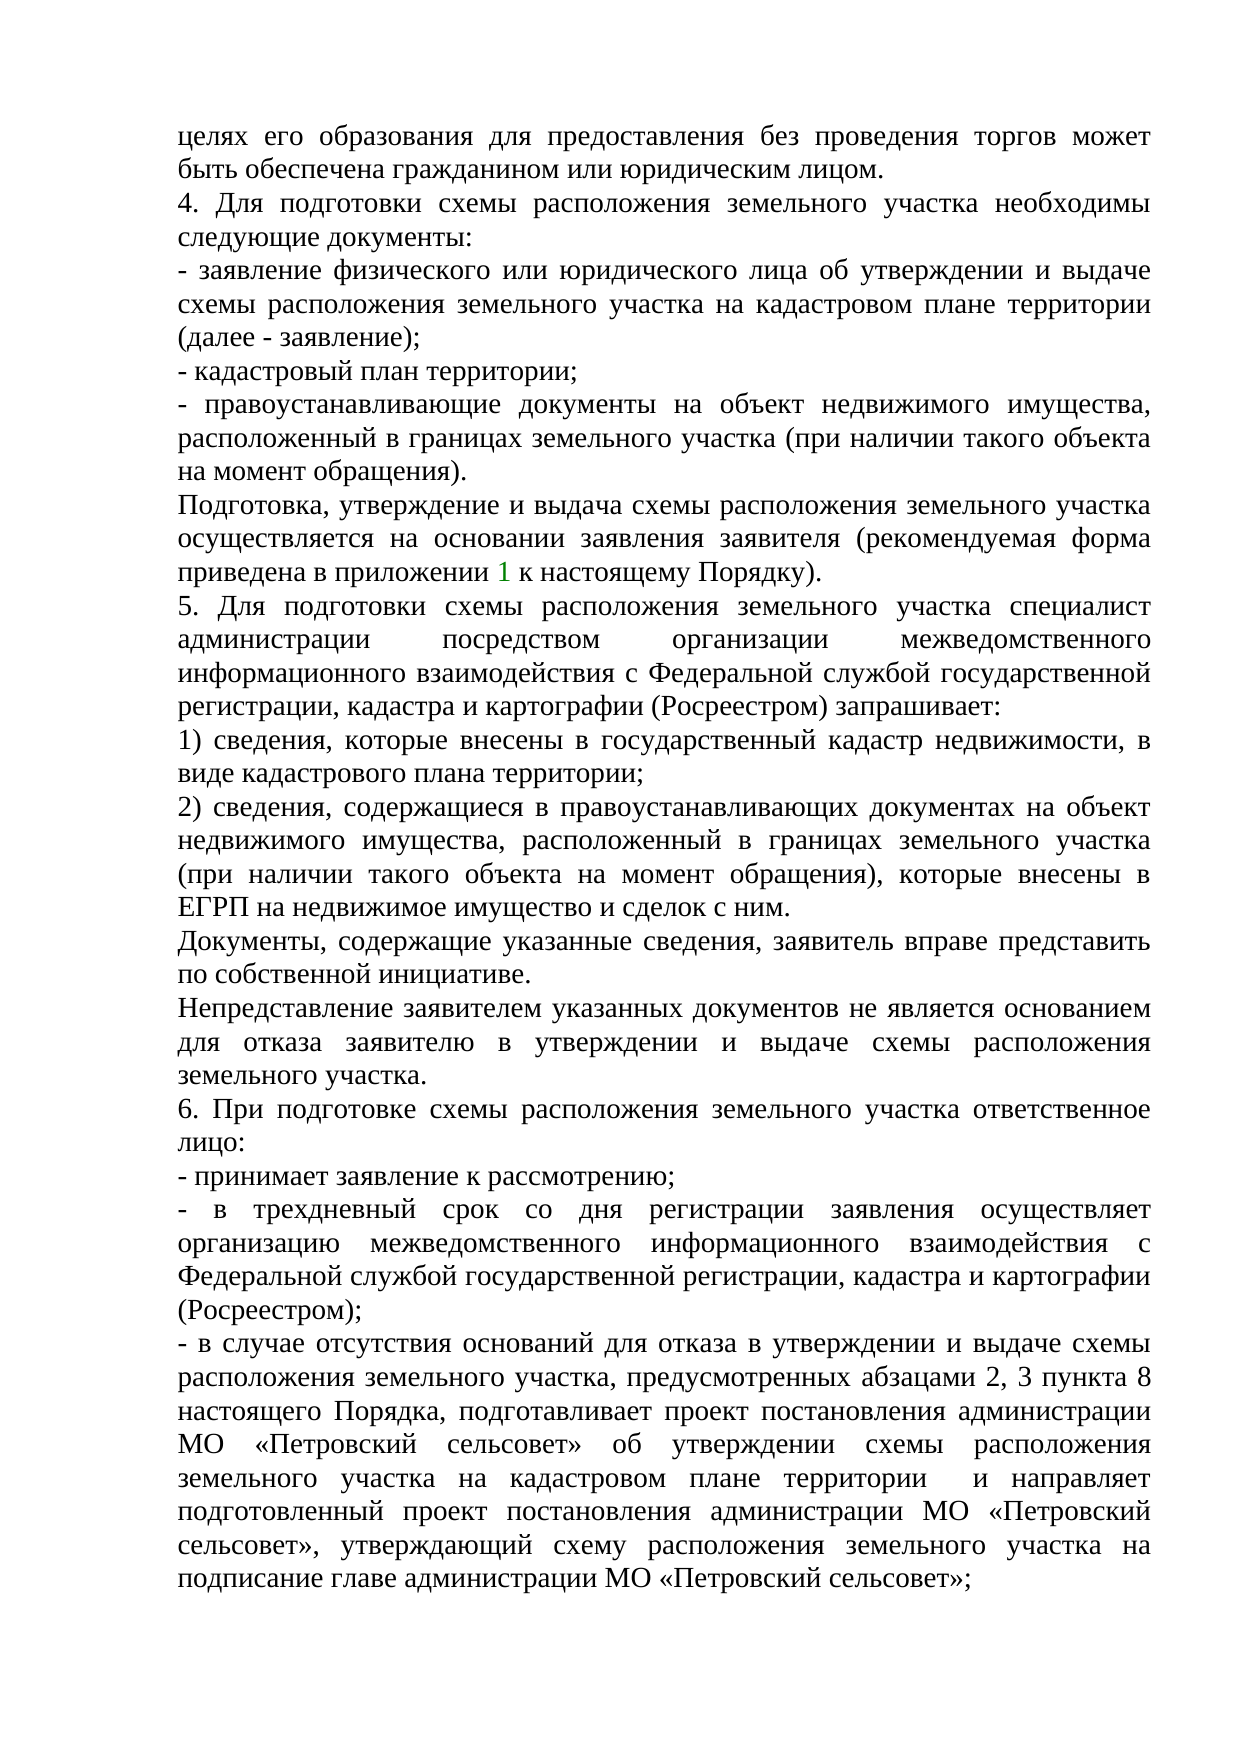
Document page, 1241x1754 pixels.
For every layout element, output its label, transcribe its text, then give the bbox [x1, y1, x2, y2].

text 6. При подготовке схемы расположения земельного участка ответственное лицо: [177, 1091, 1152, 1158]
text 1) сведения, которые внесены в государственный кадастр недвижимости, в виде кадастрового плана территории; [177, 722, 1152, 789]
text 4. Для подготовки схемы расположения земельного участка необходимы следующие документы: [177, 185, 1152, 252]
text - в трехдневный срок со дня регистрации заявления осуществляет организацию межведомственного информационного взаимодействия с Федеральной службой государственной регистрации, кадастра и картографии (Росреестром); [177, 1191, 1152, 1326]
text Непредставление заявителем указанных документов не является основанием для отказа заявителю в утверждении и выдаче схемы расположения земельного участка. [177, 990, 1152, 1091]
text - в случае отсутствия оснований для отказа в утверждении и выдаче схемы расположения земельного участка, предусмотренных абзацами 2, 3 пункта 8 настоящего Порядка, подготавливает проект постановления администрации МО «Петровский сельсовет» об утверждении схемы расположения земельного участка на кадастровом плане территории и направляет подготовленный проект постановления администрации МО «Петровский сельсовет», утверждающий схему расположения земельного участка на подписание главе администрации МО «Петровский сельсовет»; [177, 1326, 1152, 1594]
text - принимает заявление к рассмотрению; [177, 1158, 1152, 1191]
text 5. Для подготовки схемы расположения земельного участка специалист администрации посредством организации межведомственного информационного взаимодействия с Федеральной службой государственной регистрации, кадастра и картографии (Росреестром) запрашивает: [177, 588, 1152, 722]
text - кадастровый план территории; [177, 353, 1152, 386]
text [177, 118, 1152, 185]
text 2) сведения, содержащиеся в правоустанавливающих документах на объект недвижимого имущества, расположенный в границах земельного участка (при наличии такого объекта на момент обращения), которые внесены в ЕГРП на недвижимое имущество и сделок с ним. [177, 789, 1152, 923]
text - правоустанавливающие документы на объект недвижимого имущества, расположенный в границах земельного участка (при наличии такого объекта на момент обращения). [177, 386, 1152, 487]
text Подготовка, утверждение и выдача схемы расположения земельного участка осуществляется на основании заявления заявителя (рекомендуемая форма приведена в приложении 1 к настоящему Порядку). [177, 487, 1152, 588]
text Документы, содержащие указанные сведения, заявитель вправе представить по собственной инициативе. [177, 923, 1152, 990]
text - заявление физического или юридического лица об утверждении и выдаче схемы расположения земельного участка на кадастровом плане территории (далее - заявление); [177, 252, 1152, 353]
